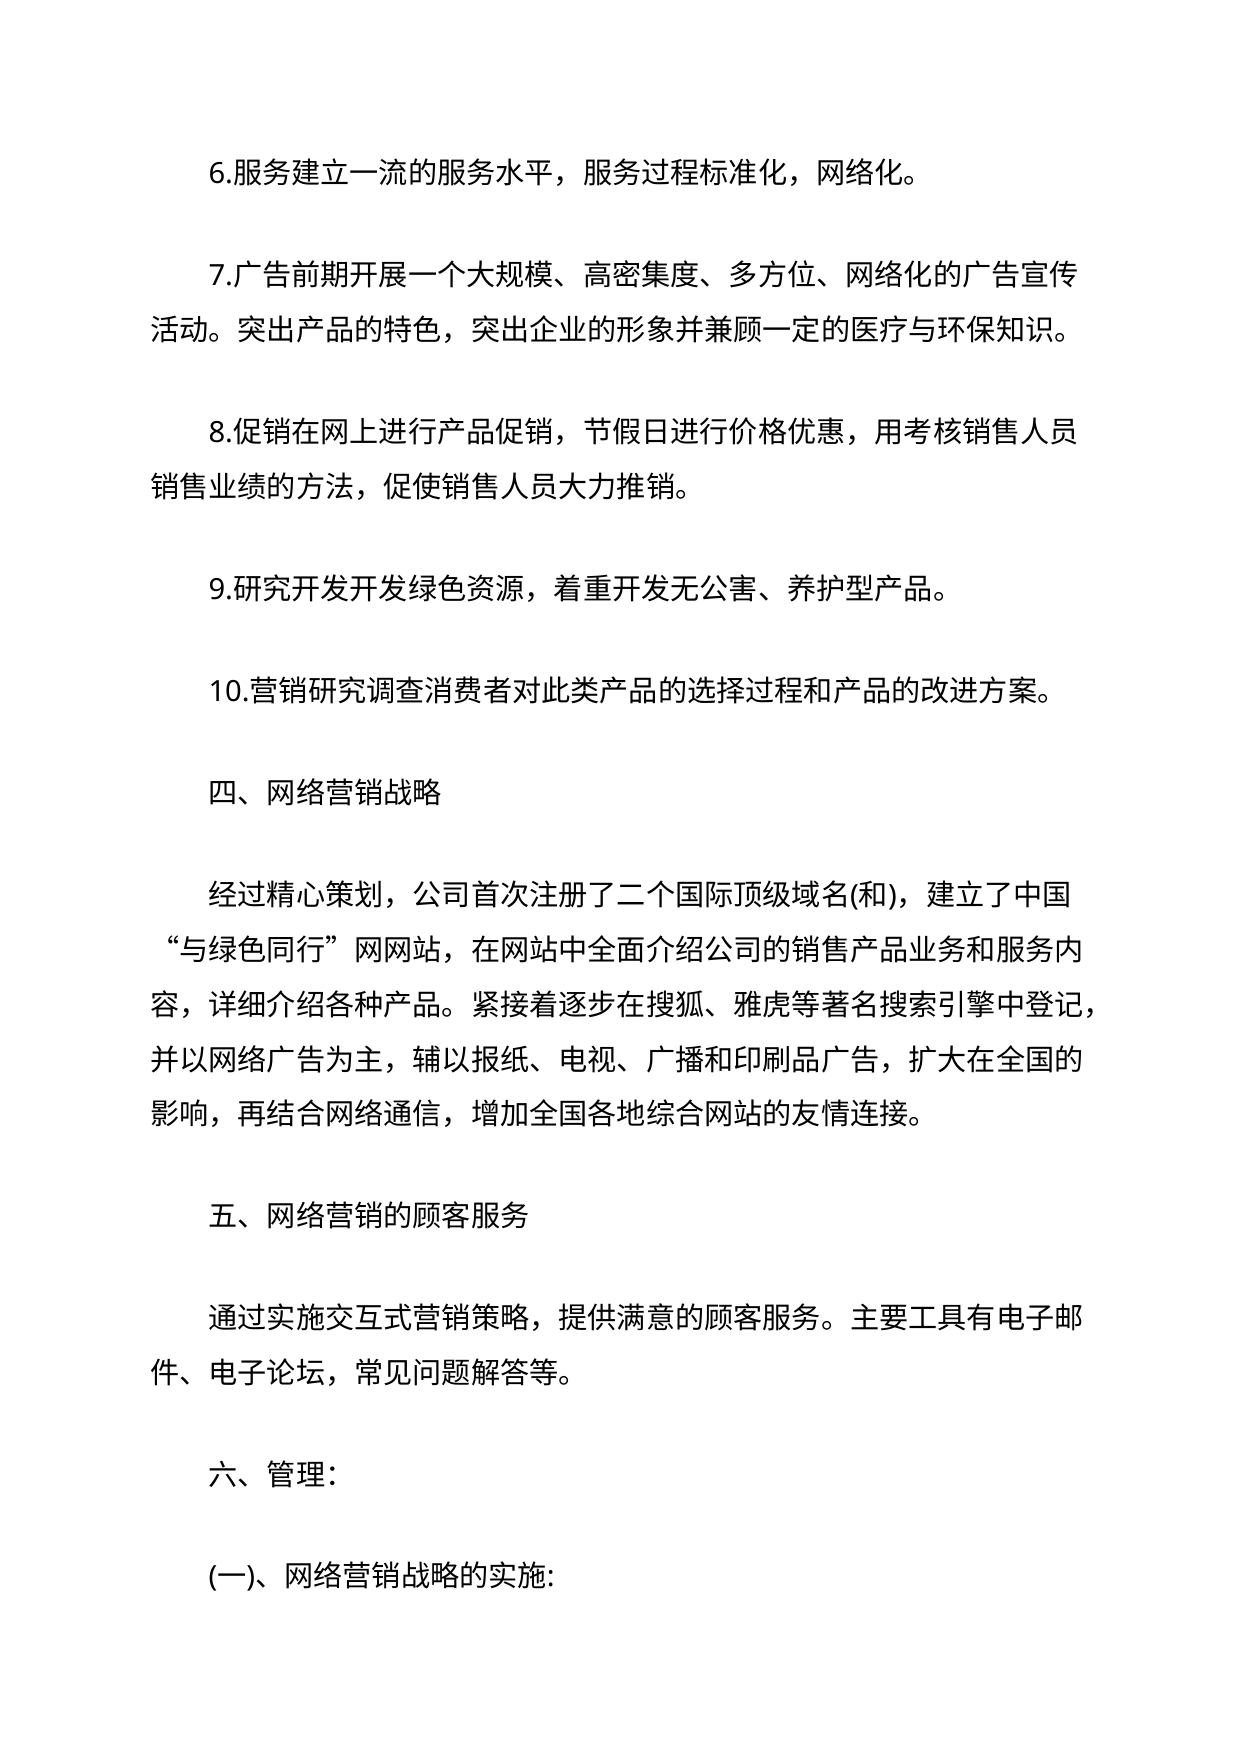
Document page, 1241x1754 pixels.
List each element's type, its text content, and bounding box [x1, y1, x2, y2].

text (一)、网络营销战略的实施: [150, 1553, 1090, 1595]
text 六、管理： [150, 1451, 1090, 1493]
text 7.广告前期开展一个大规模、高密集度、多方位、网络化的广告宣传活动。突出产品的特色，突出企业的形象并兼顾一定的医疗与环保知识。 [150, 252, 1090, 349]
text 通过实施交互式营销策略，提供满意的顾客服务。主要工具有电子邮件、电子论坛，常见问题解答等。 [150, 1294, 1090, 1392]
text 9.研究开发开发绿色资源，着重开发无公害、养护型产品。 [150, 566, 1090, 608]
text 经过精心策划，公司首次注册了二个国际顶级域名(和)，建立了中国“与绿色同行”网网站，在网站中全面介绍公司的销售产品业务和服务内容，详细介绍各种产品。紧接着逐步在搜狐、雅虎等著名搜索引擎中登记，并以网络广告为主，辅以报纸、电视、广播和印刷品广告，扩大在全国的影响，再结合网络通信，增加全国各地综合网站的友情连接。 [150, 871, 1090, 1133]
text 五、网络营销的顾客服务 [150, 1193, 1090, 1235]
text 四、网络营销战略 [150, 769, 1090, 812]
text 6.服务建立一流的服务水平，服务过程标准化，网络化。 [150, 150, 1090, 192]
text 8.促销在网上进行产品促销，节假日进行价格优惠，用考核销售人员销售业绩的方法，促使销售人员大力推销。 [150, 409, 1090, 506]
text 10.营销研究调查消费者对此类产品的选择过程和产品的改进方案。 [150, 667, 1090, 710]
